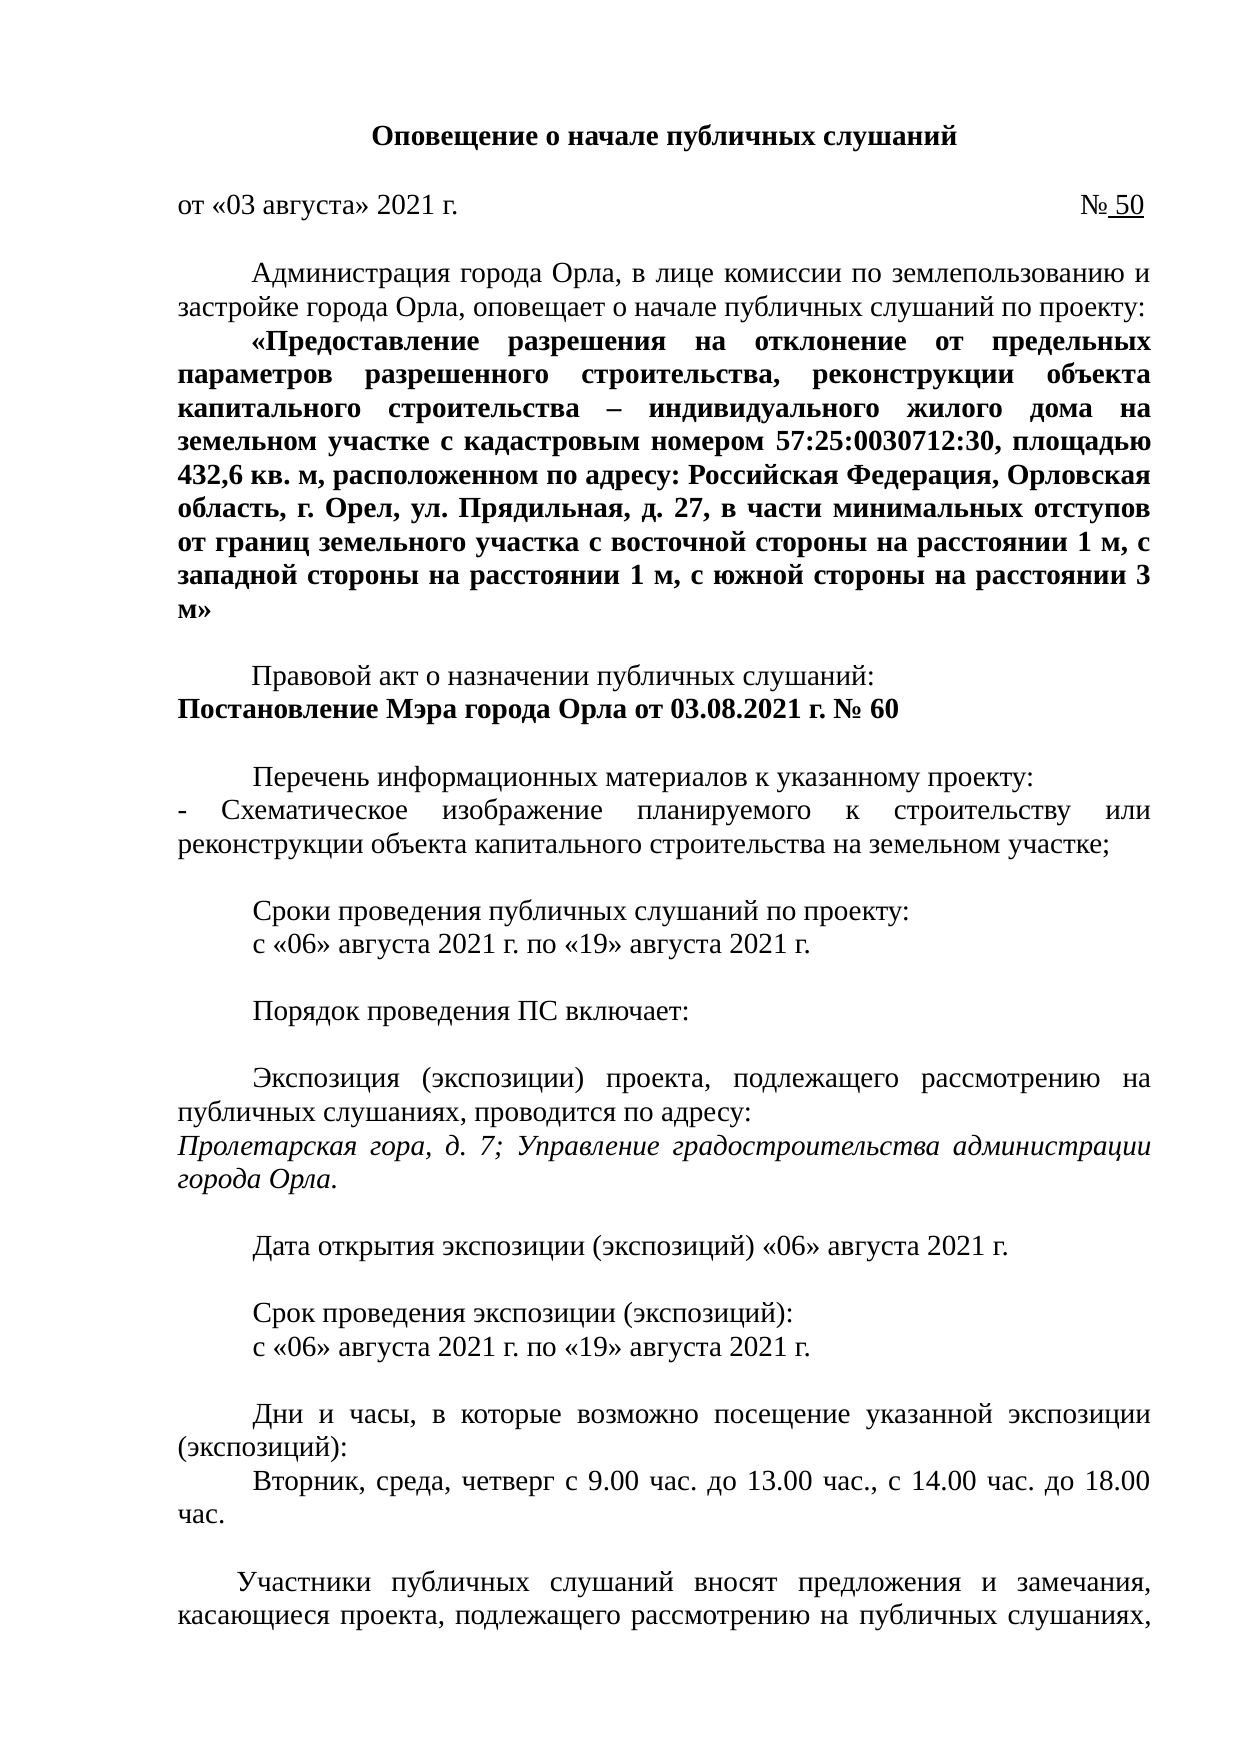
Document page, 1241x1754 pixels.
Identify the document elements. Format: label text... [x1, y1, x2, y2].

text Экспозиция (экспозиции) проекта, подлежащего рассмотрению на публичных слушаниях, проводится по адресу: [177, 1061, 1152, 1128]
text от «03 августа» 2021 г. № 50 [177, 187, 1152, 220]
text Сроки проведения публичных слушаний по проекту: [177, 893, 1152, 926]
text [177, 1564, 1152, 1631]
text Срок проведения экспозиции (экспозиций): [177, 1295, 1152, 1329]
text с «06» августа 2021 г. по «19» августа 2021 г. [177, 926, 1152, 960]
text Перечень информационных материалов к указанному проекту: [177, 759, 1152, 792]
text Дни и часы, в которые возможно посещение указанной экспозиции (экспозиций): [177, 1396, 1152, 1463]
text с «06» августа 2021 г. по «19» августа 2021 г. [177, 1329, 1152, 1362]
text Оповещение о начале публичных слушаний [177, 118, 1152, 152]
text Порядок проведения ПС включает: [177, 993, 1152, 1027]
text Пролетарская гора, д. 7; Управление градостроительства администрации города Орла. [177, 1128, 1152, 1195]
text Постановление Мэра города Орла от 03.08.2021 г. № 60 [177, 692, 1152, 725]
text Администрация города Орла, в лице комиссии по землепользованию и застройке города Орла, оповещает о начале публичных слушаний по проекту: [177, 256, 1152, 323]
text «Предоставление разрешения на отклонение от предельных параметров разрешенного строительства, реконструкции объекта капитального строительства – индивидуального жилого дома на земельном участке с кадастровым номером 57:25:0030712:30, площадью 432,6 кв. м, расположенном по адресу: Российская Федерация, Орловская область, г. Орел, ул. Прядильная, д. 27, в части минимальных отступов от границ земельного участка с восточной стороны на расстоянии 1 м, с западной стороны на расстоянии 1 м, с южной стороны на расстоянии 3 м» [177, 323, 1152, 624]
text Правовой акт о назначении публичных слушаний: [177, 658, 1152, 692]
text - Схематическое изображение планируемого к строительству или реконструкции объекта капитального строительства на земельном участке; [177, 792, 1152, 859]
text Дата открытия экспозиции (экспозиций) «06» августа 2021 г. [177, 1228, 1152, 1262]
text Вторник, среда, четверг с 9.00 час. до 13.00 час., с 14.00 час. до 18.00 час. [177, 1463, 1152, 1530]
